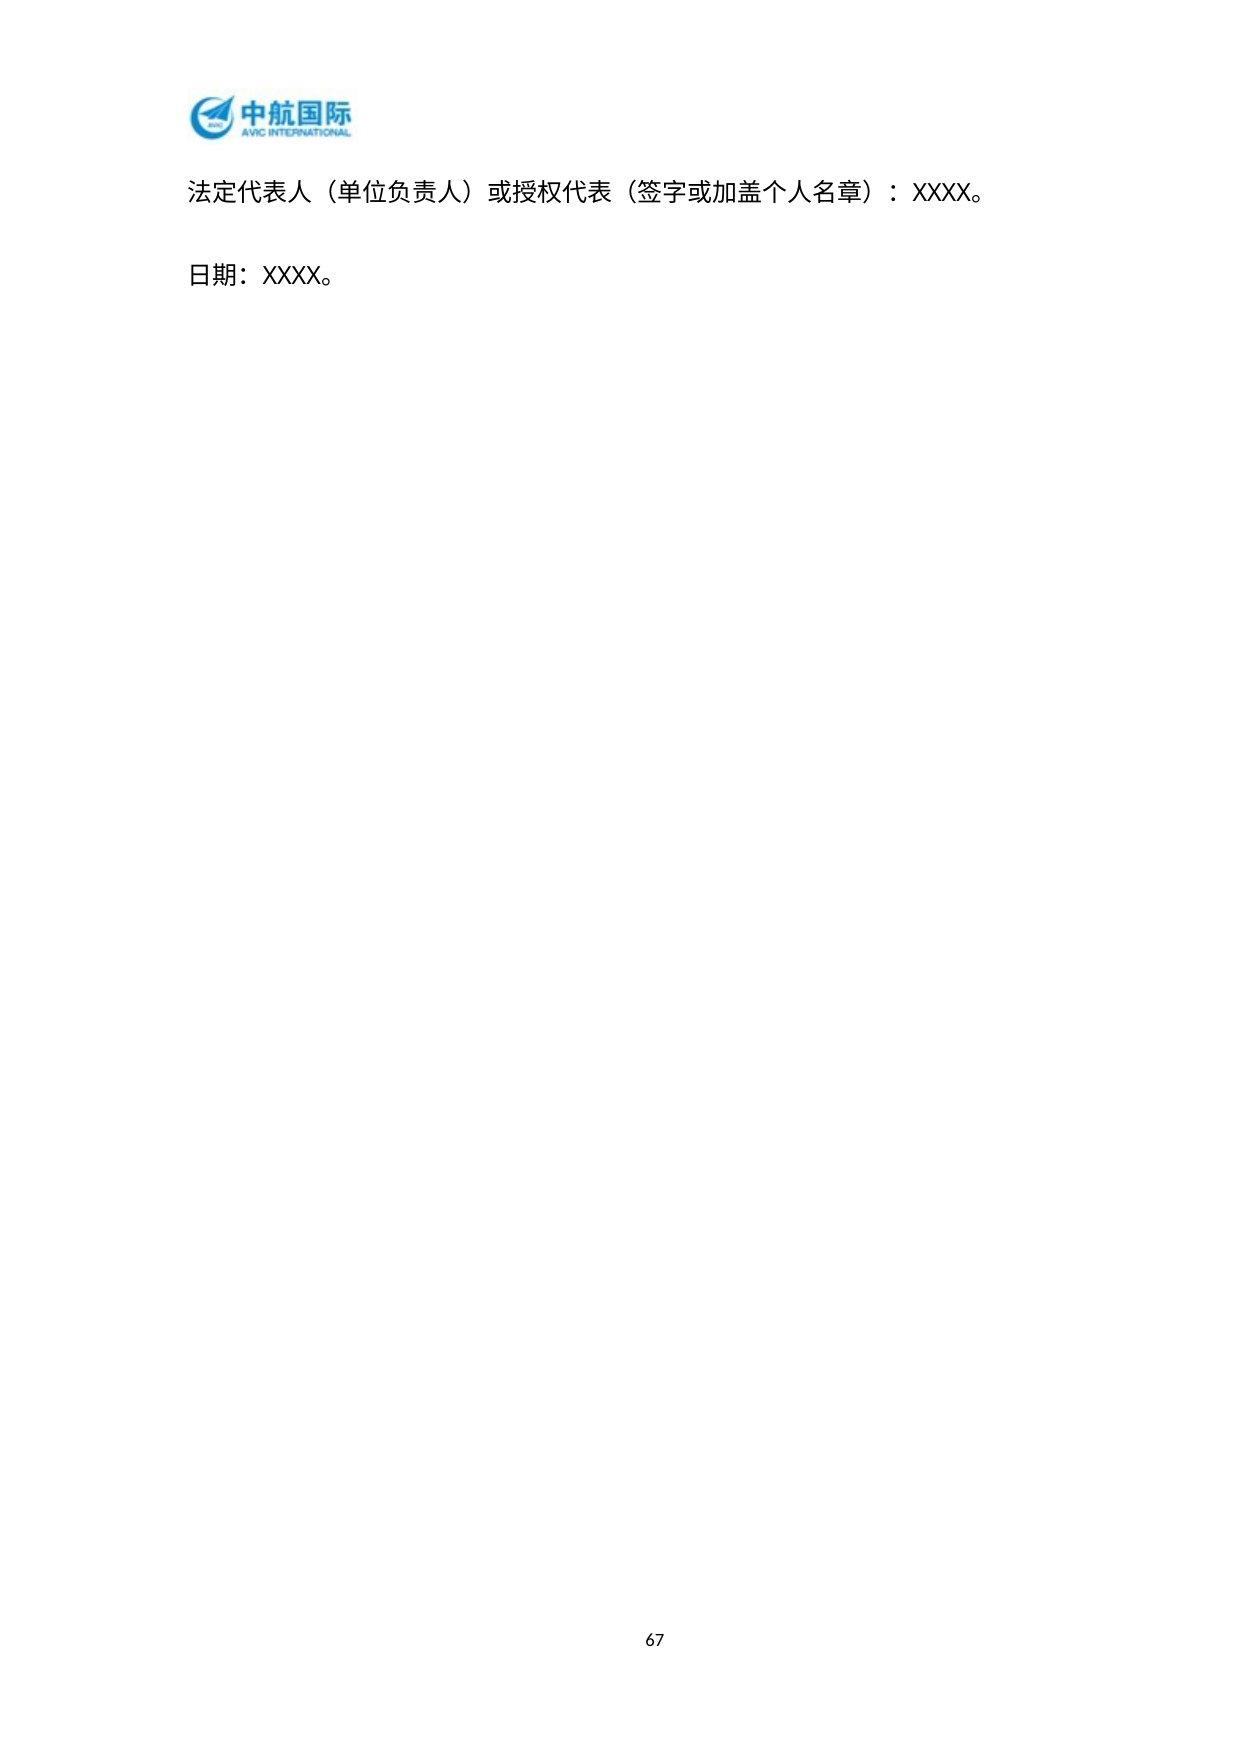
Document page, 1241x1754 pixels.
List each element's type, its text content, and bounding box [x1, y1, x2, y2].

text 日期：XXXX。 [187, 241, 1122, 306]
picture [187, 88, 358, 145]
text 法定代表人（单位负责人）或授权代表（签字或加盖个人名章）：XXXX。 [187, 158, 1122, 223]
